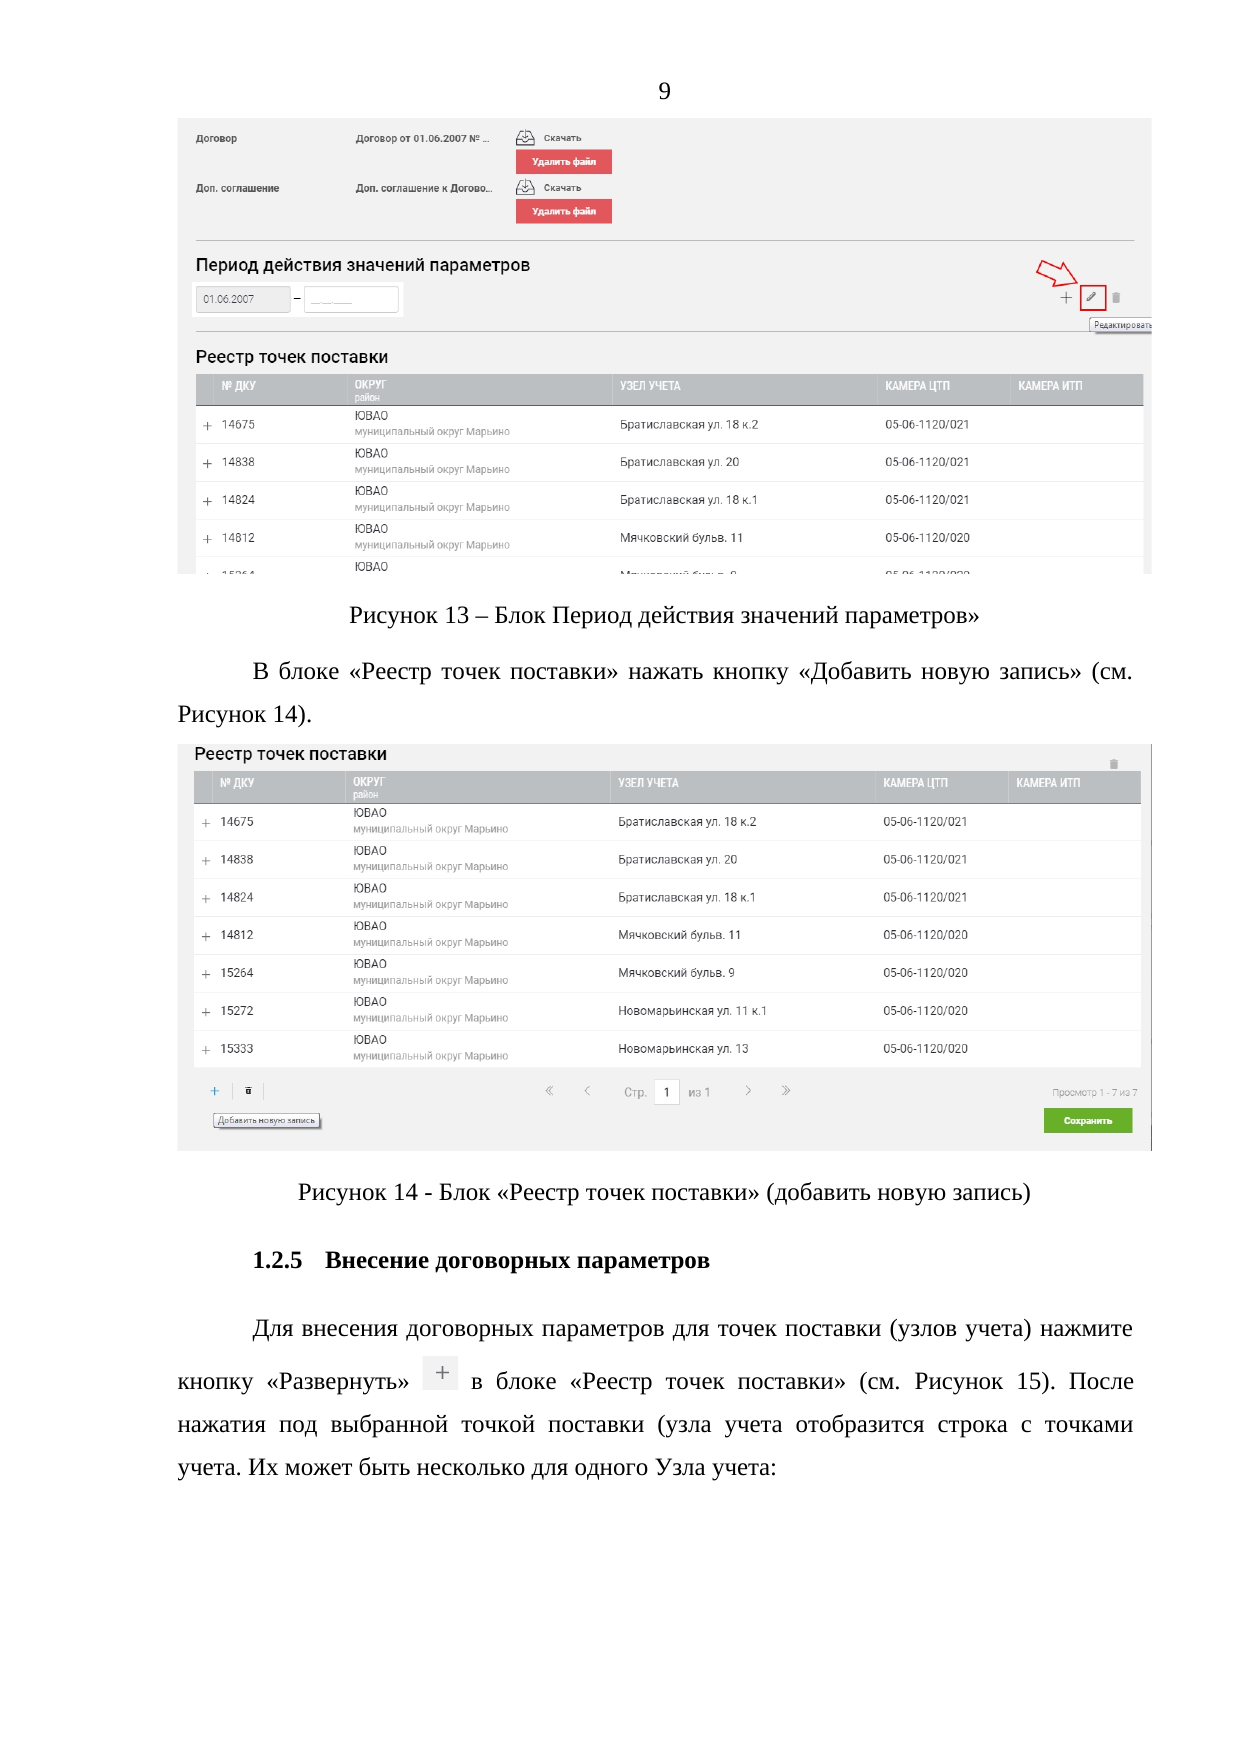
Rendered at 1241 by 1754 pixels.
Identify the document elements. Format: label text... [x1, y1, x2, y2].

text Рисунок 14 - Блок «Реестр точек поставки» (добавить новую запись) [177, 1177, 1152, 1206]
subtitle Внесение договорных параметров [252, 1245, 1134, 1274]
text В блоке «Реестр точек поставки» нажать кнопку «Добавить новую запись» (см. Рисунок 14). [177, 656, 1134, 728]
picture [177, 118, 1152, 574]
text Для внесения договорных параметров для точек поставки (узлов учета) нажмите кнопку «Развернуть» в блоке «Реестр точек поставки» (см. Рисунок 15). После нажатия под выбранной точкой поставки (узла учета отобразится строка с точками учета. Их может быть несколько для одного Узла учета: [177, 1313, 1134, 1481]
picture [177, 744, 1152, 1151]
text Рисунок 13 – Блок Период действия значений параметров» [177, 600, 1152, 629]
picture [422, 1356, 459, 1390]
